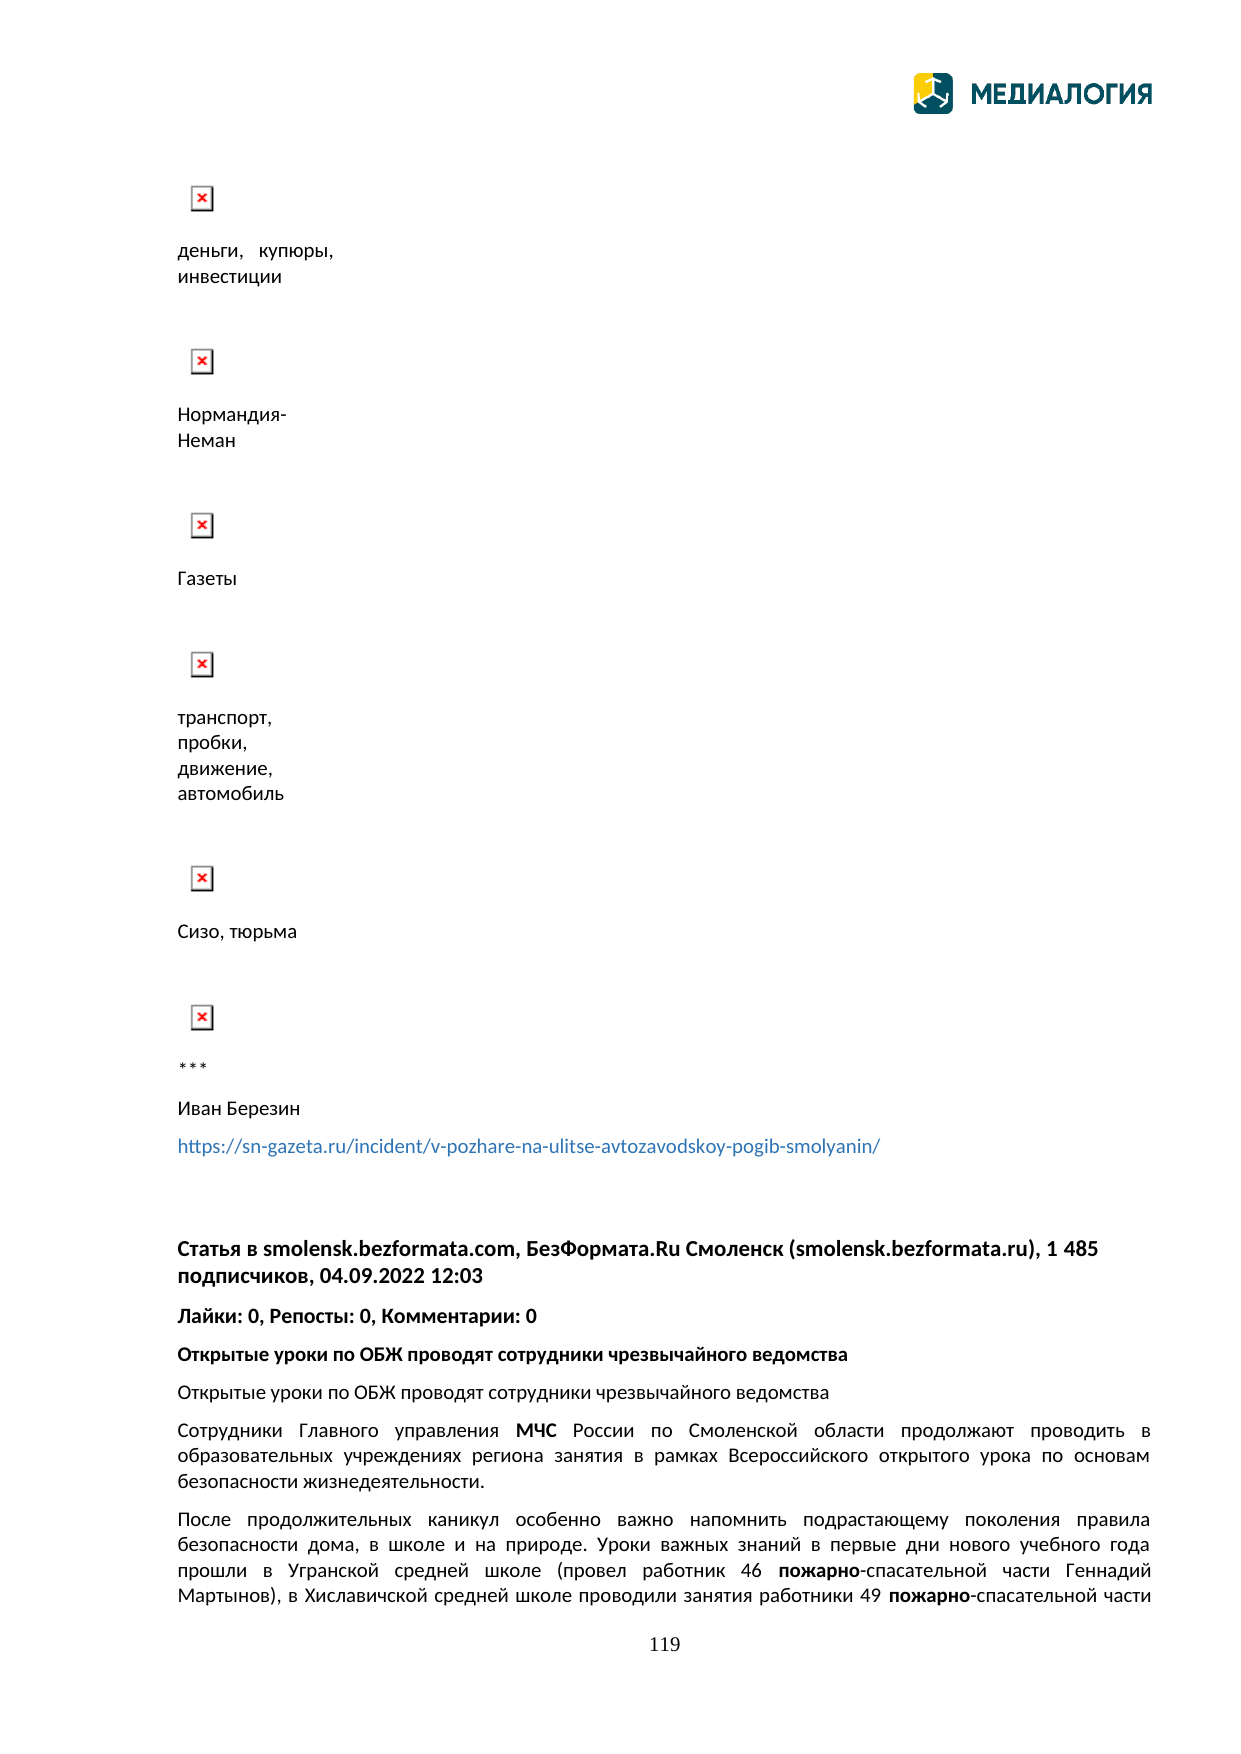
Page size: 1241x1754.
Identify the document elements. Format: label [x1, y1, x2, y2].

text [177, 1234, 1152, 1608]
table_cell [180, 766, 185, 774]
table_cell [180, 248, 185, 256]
picture [177, 502, 228, 553]
picture [177, 175, 228, 226]
picture [177, 641, 228, 692]
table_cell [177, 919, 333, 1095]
picture [913, 73, 1152, 114]
picture [177, 855, 228, 906]
picture [177, 338, 228, 389]
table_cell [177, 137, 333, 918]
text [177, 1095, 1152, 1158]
picture [177, 994, 228, 1045]
